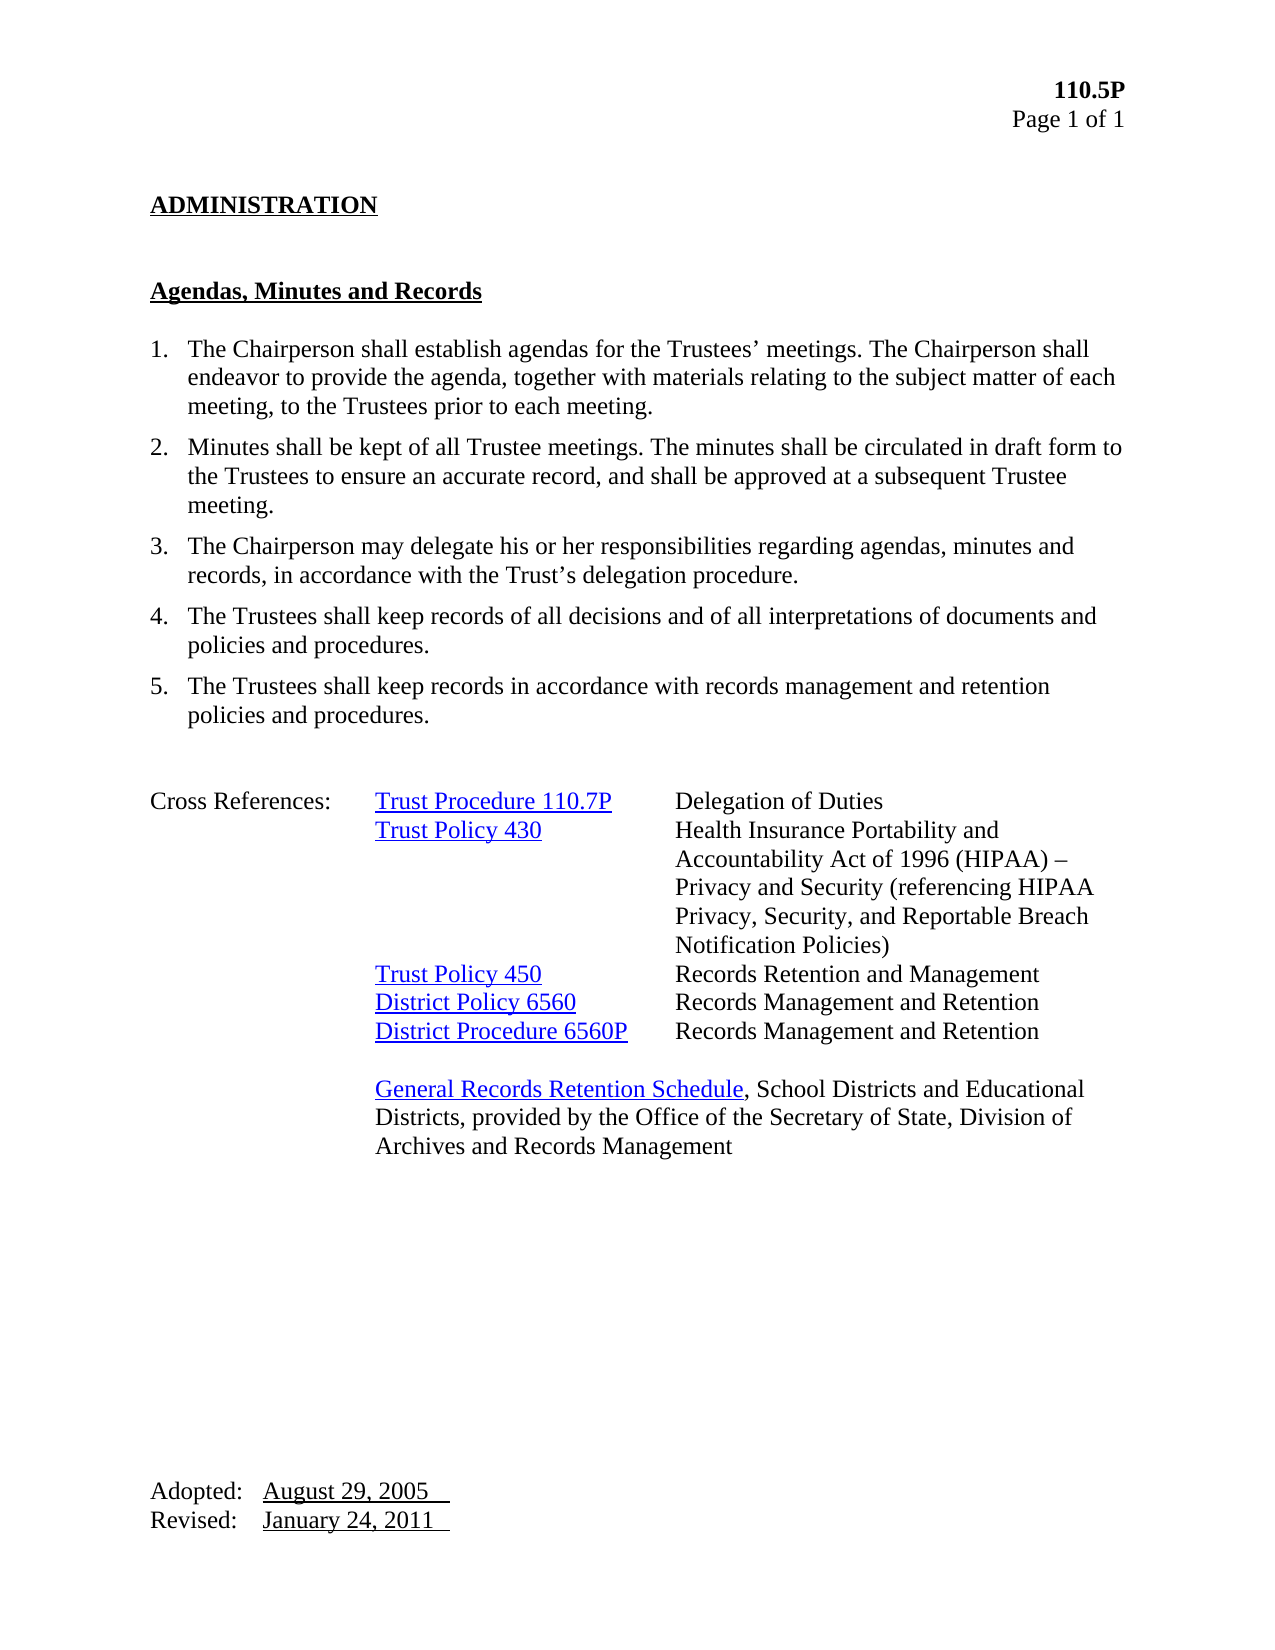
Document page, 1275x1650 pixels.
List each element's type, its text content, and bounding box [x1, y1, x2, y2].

text 3. The Chairperson may delegate his or her responsibilities regarding agendas, minutes and records, in accordance with the Trust’s delegation procedure. [150, 531, 1125, 589]
text Cross References: Trust Procedure 110.7P Delegation of Duties [150, 786, 1125, 815]
text 2. Minutes shall be kept of all Trustee meetings. The minutes shall be circulated in draft form to the Trustees to ensure an accurate record, and shall be approved at a subsequent Trustee meeting. [150, 432, 1125, 519]
text District Procedure 6560P Records Management and Retention [150, 1016, 1125, 1045]
text Trust Policy 450 Records Retention and Management [150, 959, 1125, 987]
text General Records Retention Schedule, and Educational Districts, provided by the Office of the Secretary of State, Division of Archives and Records Management [300, 1074, 1125, 1160]
text Page 1 of 1 [150, 104, 1125, 132]
text 5. The Trustees shall keep records in accordance with records management and retention policies and procedures. [150, 671, 1125, 729]
text Adopted: August 29, 2005 [150, 1476, 1125, 1505]
text Trust Policy 430 Health Insurance Portability and Accountability Act of 1996 (HIPAA) – Privacy and Security (referencing HIPAA Privacy, Security, and Reportable Breach Notification Policies) [150, 815, 1125, 959]
text Revised: January 24, 2011 [150, 1505, 1125, 1534]
text 4. The Trustees shall keep records of all decisions and of all interpretations of documents and policies and procedures. [150, 601, 1125, 659]
text ADMINISTRATION [150, 190, 1125, 219]
text 110.5P [150, 75, 1125, 104]
text 1. The Chairperson shall establish agendas for the Trustees’ meetings. The Chairperson shall endeavor to provide the agenda, together with materials relating to the subject matter of each meeting, to the Trustees prior to each meeting. [150, 334, 1125, 420]
text District Policy 6560 Records Management and Retention [150, 987, 1125, 1016]
text Agendas, Minutes and Records [150, 276, 1125, 305]
